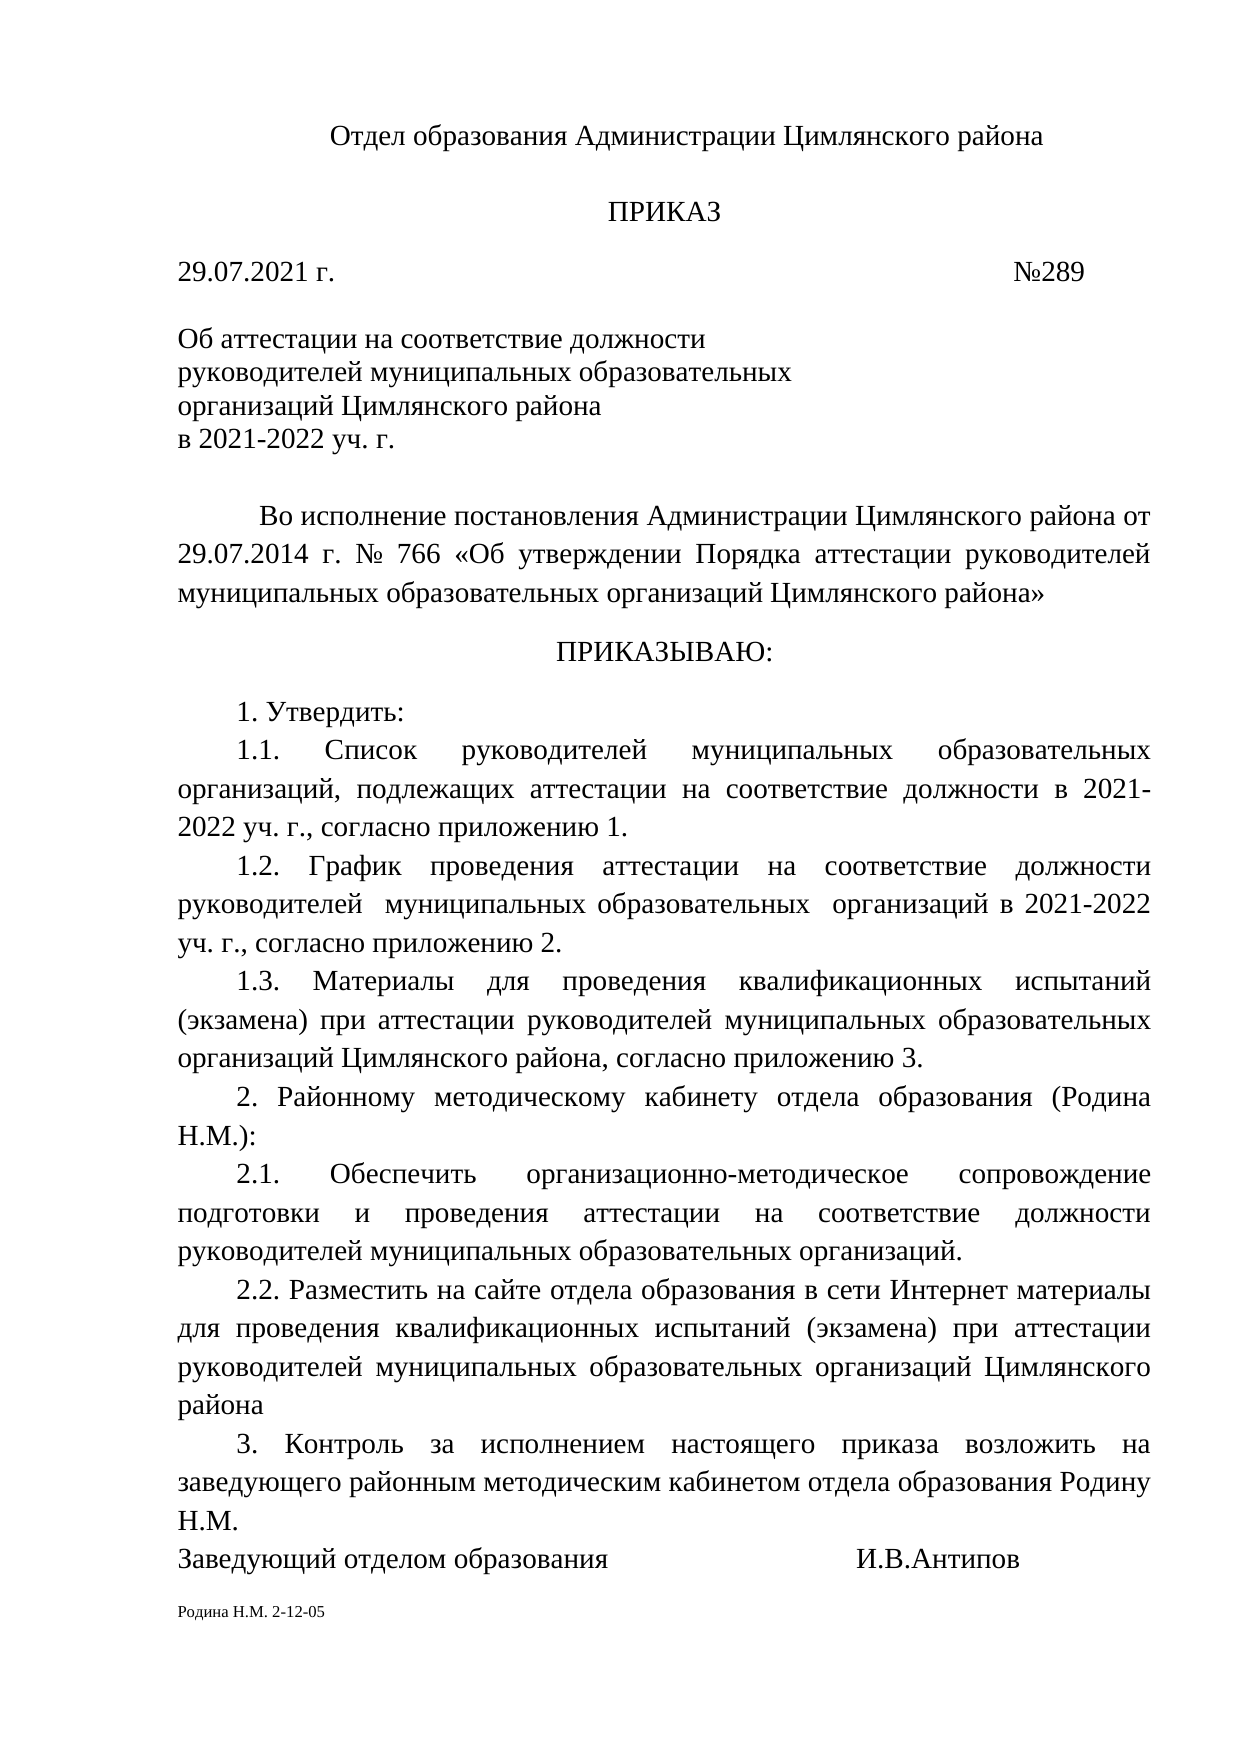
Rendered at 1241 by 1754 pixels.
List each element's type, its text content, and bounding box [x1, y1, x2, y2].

text 29.07.2021 г. №289 [177, 254, 1152, 287]
text 1.1. Список руководителей муниципальных образовательных организаций, подлежащих аттестации на соответствие должности в 2021-2022 уч. г., согласно приложению 1. [177, 732, 1152, 843]
text Во исполнение постановления Администрации Цимлянского района от 29.07.2014 г. № 766 «Об утверждении Порядка аттестации руководителей муниципальных образовательных организаций Цимлянского района» [177, 498, 1152, 608]
text 2.2. Разместить на сайте отдела образования в сети Интернет материалы для проведения квалификационных испытаний (экзамена) при аттестации руководителей муниципальных образовательных организаций Цимлянского района [177, 1272, 1152, 1421]
text ПРИКАЗ [177, 194, 1152, 228]
text Заведующий отделом образования И.В.Антипов [177, 1542, 1152, 1575]
text Родина Н.М. 2-12-05 [177, 1602, 1152, 1621]
subtitle Отдел образования Администрации Цимлянского района [222, 118, 1152, 152]
text 1.3. Материалы для проведения квалификационных испытаний (экзамена) при аттестации руководителей муниципальных образовательных организаций Цимлянского района, согласно приложению 3. [177, 963, 1152, 1074]
text 1.2. График проведения аттестации на соответствие должности руководителей муниципальных образовательных организаций в 2021-2022 уч. г., согласно приложению 2. [177, 848, 1152, 958]
text 2. Районному методическому кабинету отдела образования (Родина Н.М.): [177, 1079, 1152, 1151]
text 1. Утвердить: [177, 694, 1152, 727]
text Об аттестации на соответствие должности [177, 321, 1152, 354]
text организаций Цимлянского района [177, 388, 1152, 422]
text руководителей муниципальных образовательных [177, 354, 1152, 388]
text в 2021-2022 уч. г. [177, 422, 1152, 455]
text 2.1. Обеспечить организационно-методическое сопровождение подготовки и проведения аттестации на соответствие должности руководителей муниципальных образовательных организаций. [177, 1156, 1152, 1267]
text 3. Контроль за исполнением настоящего приказа возложить на заведующего районным методическим кабинетом отдела образования Родину Н.М. [177, 1426, 1152, 1537]
text ПРИКАЗЫВАЮ: [177, 634, 1152, 668]
